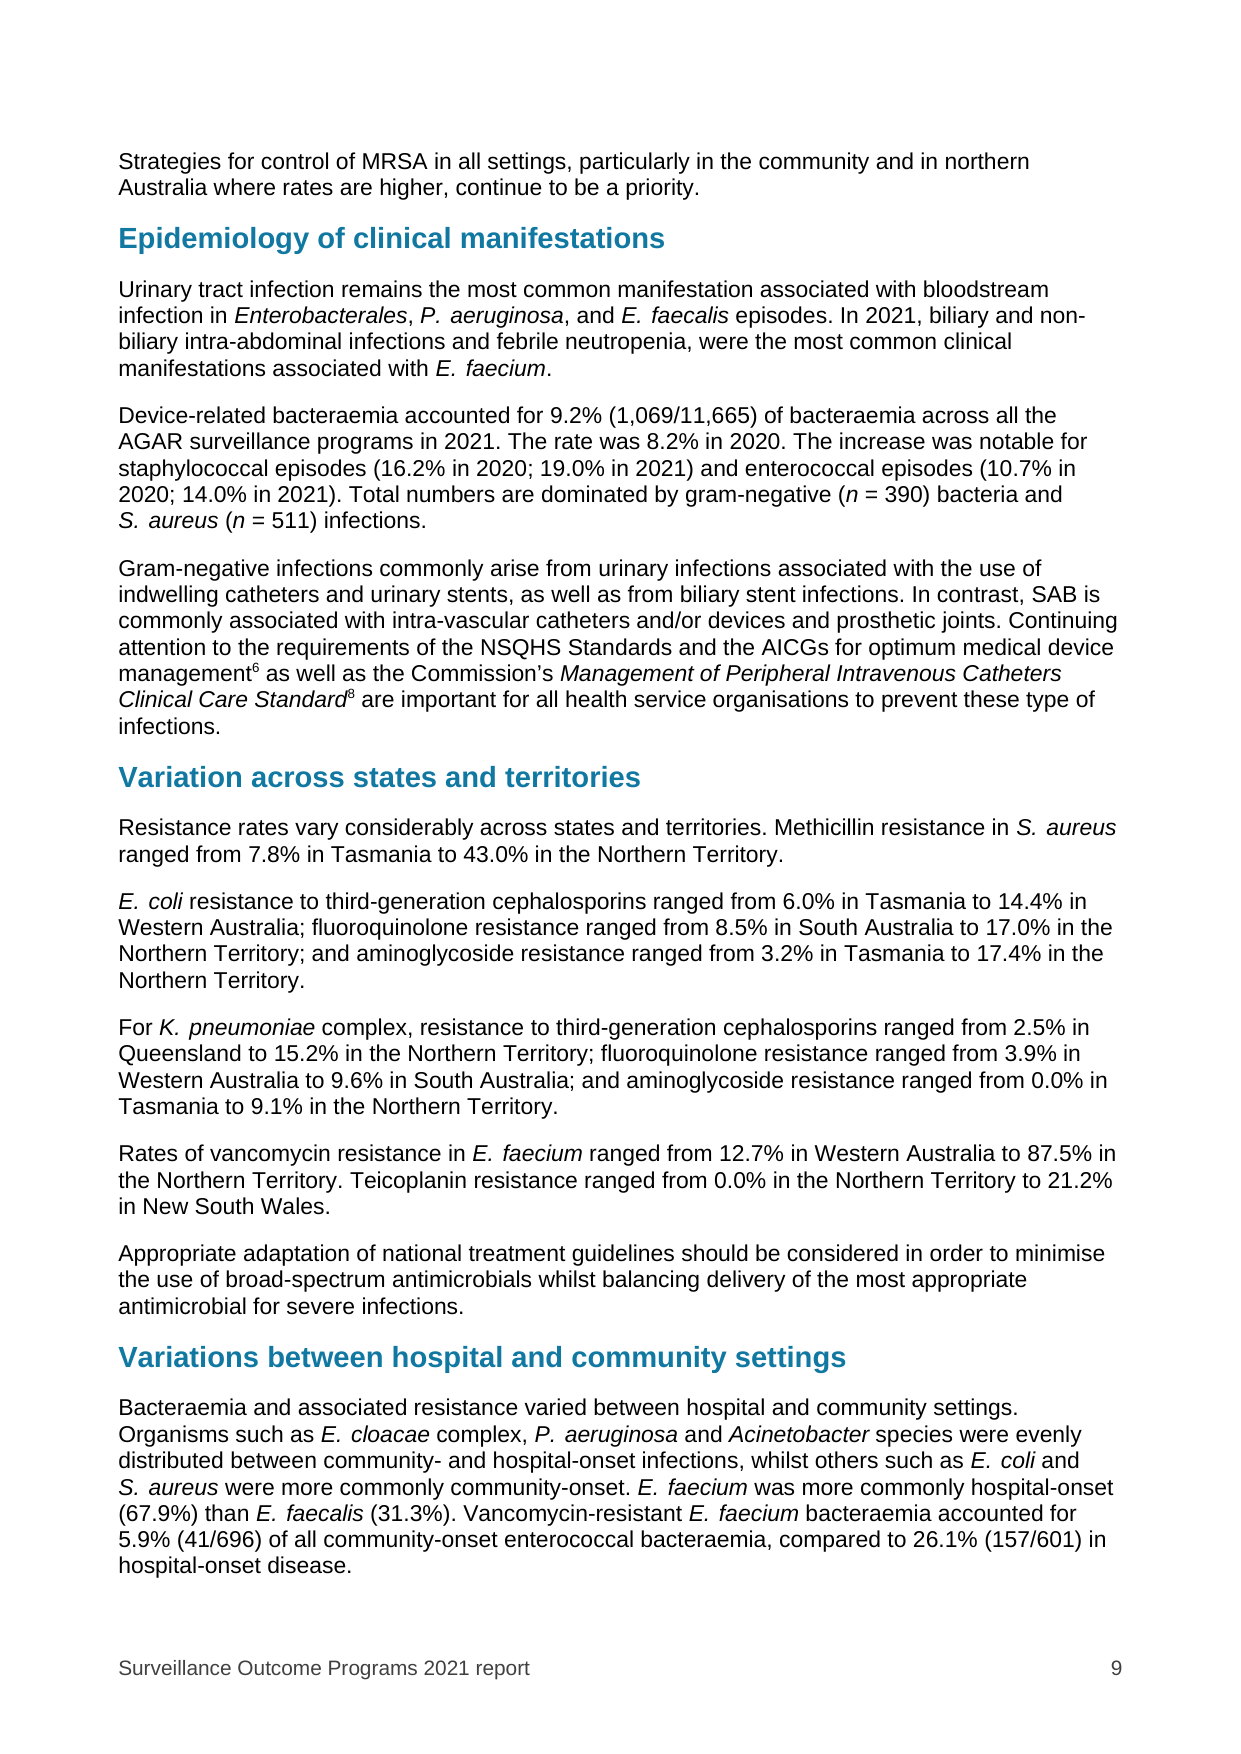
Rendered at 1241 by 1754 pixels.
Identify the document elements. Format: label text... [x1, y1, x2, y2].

text Rates of vancomycin resistance in E. faecium ranged from 12.7% in Western Australia to 87.5% in the Northern Territory. Teicoplanin resistance ranged from 0.0% in the Northern Territory to 21.2% in New South Wales. [118, 1140, 1122, 1219]
text Urinary tract infection remains the most common manifestation associated with bloodstream infection in Enterobacterales, P. aeruginosa, and E. faecalis episodes. In 2021, biliary and non-biliary intra-abdominal infections and febrile neutropenia, were the most common clinical manifestations associated with E. faecium. [118, 276, 1122, 381]
text For K. pneumoniae complex, resistance to third-generation cephalosporins ranged from 2.5% in Queensland to 15.2% in the Northern Territory; fluoroquinolone resistance ranged from 3.9% in Western Australia to 9.6% in South Australia; and aminoglycoside resistance ranged from 0.0% in Tasmania to 9.1% in the Northern Territory. [118, 1014, 1122, 1119]
text Bacteraemia and associated resistance varied between hospital and community settings. Organisms such as E. cloacae complex, P. aeruginosa and Acinetobacter species were evenly distributed between community- and hospital-onset infections, whilst others such as E. coli and S. aureus were more commonly community-onset. E. faecium was more commonly hospital-onset (67.9%) than E. faecalis (31.3%). Vancomycin-resistant E. faecium bacteraemia accounted for 5.9% (41/696) of all community-onset enterococcal bacteraemia, compared to 26.1% (157/601) in hospital-onset disease. [118, 1394, 1122, 1579]
text Resistance rates vary considerably across states and territories. Methicillin resistance in S. aureus ranged from 7.8% in Tasmania to 43.0% in the Northern Territory. [118, 814, 1122, 867]
text Epidemiology of clinical manifestations [118, 221, 1122, 255]
text E. coli resistance to third-generation cephalosporins ranged from 6.0% in Tasmania to 14.4% in Western Australia; fluoroquinolone resistance ranged from 8.5% in South Australia to 17.0% in the Northern Territory; and aminoglycoside resistance ranged from 3.2% in Tasmania to 17.4% in the Northern Territory. [118, 888, 1122, 993]
text Device-related bacteraemia accounted for 9.2% (1,069/11,665) of bacteraemia across all the AGAR surveillance programs in 2021. The rate was 8.2% in 2020. The increase was notable for staphylococcal episodes (16.2% in 2020; 19.0% in 2021) and enterococcal episodes (10.7% in 2020; 14.0% in 2021). Total numbers are dominated by gram-negative (n = 390) bacteria and S. aureus (n = 511) infections. [118, 402, 1122, 534]
text Appropriate adaptation of national treatment guidelines should be considered in order to minimise the use of broad-spectrum antimicrobials whilst balancing delivery of the most appropriate antimicrobial for severe infections. [118, 1240, 1122, 1319]
text Strategies for control of MRSA in all settings, particularly in the community and in northern Australia where rates are higher, continue to be a priority. [118, 148, 1122, 200]
text Gram-negative infections commonly arise from urinary infections associated with the use of indwelling catheters and urinary stents, as well as from biliary stent infections. In contrast, SAB is commonly associated with intra-vascular catheters and/or devices and prosthetic joints. Continuing attention to the requirements of the NSQHS Standards and the AICGs for optimum medical device management6 as well as the Commission’s Management of Peripheral Intravenous Catheters Clinical Care Standard8 are important for all health service organisations to prevent these type of infections. [118, 554, 1122, 739]
text Variation across states and territories [118, 760, 1122, 793]
text Variations between hospital and community settings [118, 1340, 1122, 1373]
